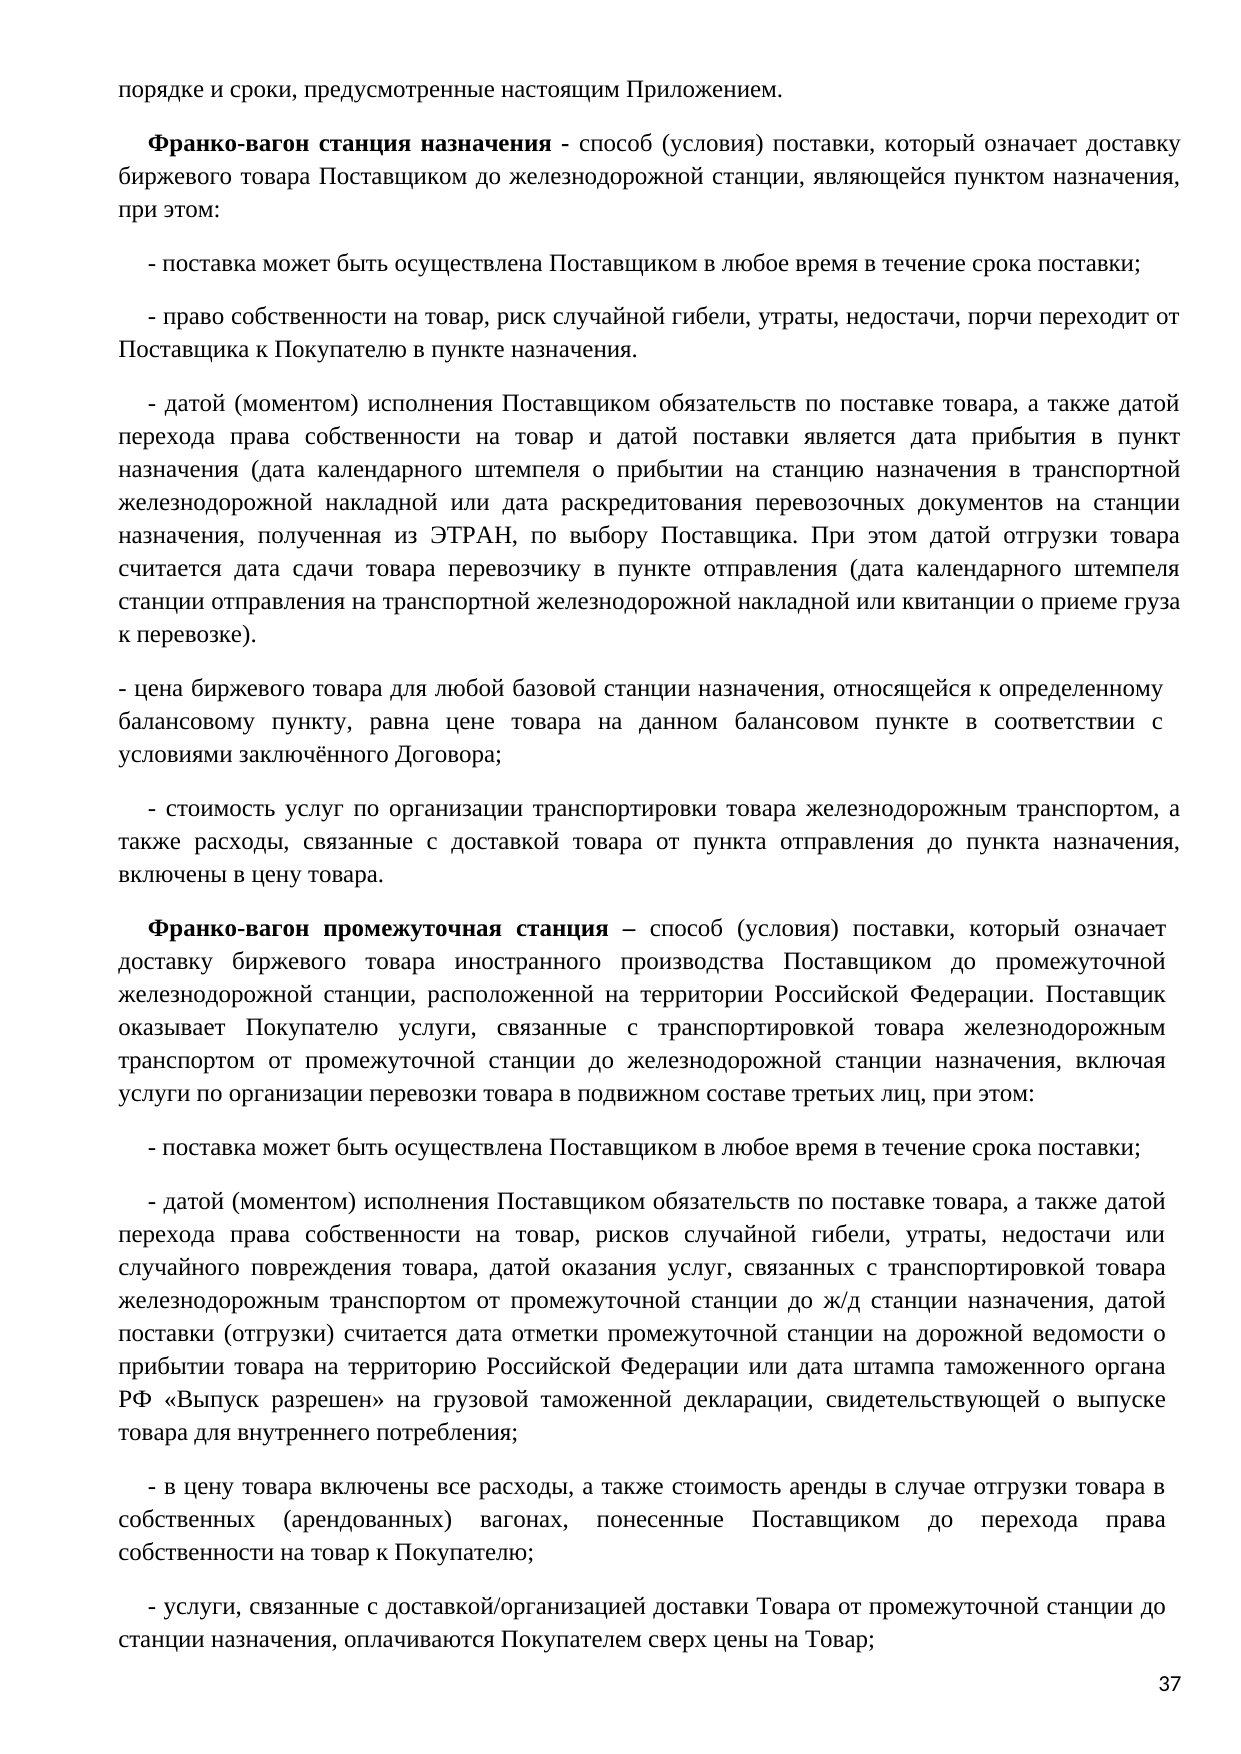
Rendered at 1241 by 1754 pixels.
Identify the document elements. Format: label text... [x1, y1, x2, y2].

text - датой (моментом) исполнения Поставщиком обязательств по поставке товара, а также датой перехода права собственности на товар, рисков случайной гибели, утраты, недостачи или случайного повреждения товара, датой оказания услуг, связанных с транспортировкой товара железнодорожным транспортом от промежуточной станции до ж/д станции назначения, датой поставки (отгрузки) считается дата отметки промежуточной станции на дорожной ведомости о прибытии товара на территорию Российской Федерации или дата штампа таможенного органа РФ «Выпуск разрешен» на грузовой таможенной декларации, свидетельствующей о выпуске товара для внутреннего потребления; [118, 1186, 1167, 1446]
text Франко-вагон станция назначения - способ (условия) поставки, который означает доставку биржевого товара Поставщиком до железнодорожной станции, являющейся пунктом назначения, при этом: [118, 128, 1181, 222]
text - датой (моментом) исполнения Поставщиком обязательств по поставке товара, а также датой перехода права собственности на товар и датой поставки является дата прибытия в пункт назначения (дата календарного штемпеля о прибытии на станцию назначения в транспортной железнодорожной накладной или дата раскредитования перевозочных документов на станции назначения, полученная из ЭТРАН, по выбору Поставщика. При этом датой отгрузки товара считается дата сдачи товара перевозчику в пункте отправления (дата календарного штемпеля станции отправления на транспортной железнодорожной накладной или квитанции о приеме груза к перевозке). [118, 388, 1181, 648]
text - в цену товара включены все расходы, а также стоимость аренды в случае отгрузки товара в собственных (арендованных) вагонах, понесенные Поставщиком до перехода права собственности на товар к Покупателю; [118, 1471, 1167, 1566]
text - услуги, связанные с доставкой/организацией доставки Товара от промежуточной станции до станции назначения, оплачиваются Покупателем сверх цены на Товар; [118, 1591, 1167, 1653]
text Франко-вагон промежуточная станция – способ (условия) поставки, который означает доставку биржевого товара иностранного производства Поставщиком до промежуточной железнодорожной станции, расположенной на территории Российской Федерации. Поставщик оказывает Покупателю услуги, связанные с транспортировкой товара железнодорожным транспортом от промежуточной станции до железнодорожной станции назначения, включая услуги по организации перевозки товара в подвижном составе третьих лиц, при этом: [118, 913, 1167, 1107]
text - право собственности на товар, риск случайной гибели, утраты, недостачи, порчи переходит от Поставщика к Покупателю в пункте назначения. [118, 301, 1181, 363]
text - поставка может быть осуществлена Поставщиком в любое время в течение срока поставки; [118, 1132, 1167, 1161]
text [118, 74, 1181, 103]
text - цена биржевого товара для любой базовой станции назначения, относящейся к определенному балансовому пункту, равна цене товара на данном балансовом пункте в соответствии с условиями заключённого Договора; [118, 673, 1164, 768]
text - стоимость услуг по организации транспортировки товара железнодорожным транспортом, а также расходы, связанные с доставкой товара от пункта отправления до пункта назначения, включены в цену товара. [118, 793, 1181, 888]
text - поставка может быть осуществлена Поставщиком в любое время в течение срока поставки; [118, 248, 1181, 276]
